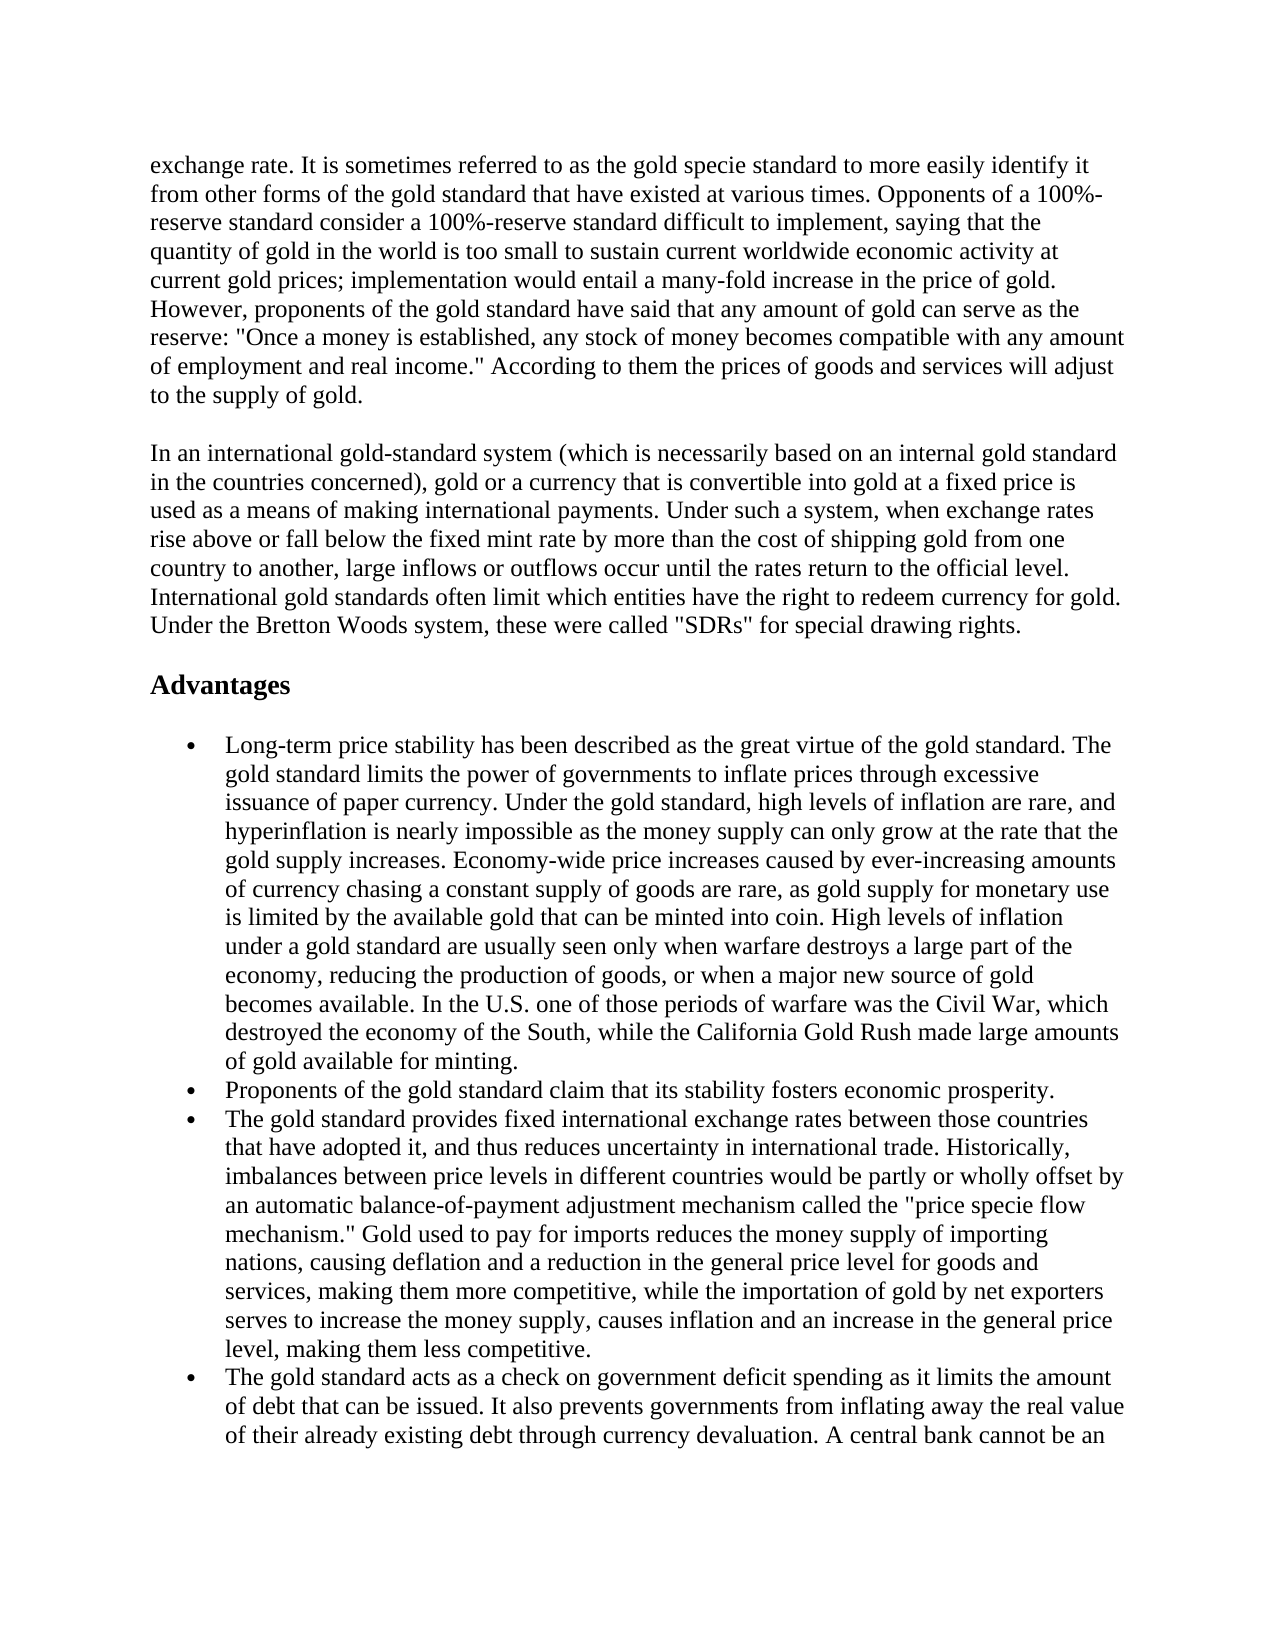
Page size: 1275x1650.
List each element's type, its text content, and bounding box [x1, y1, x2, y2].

text In an international gold-standard system (which is necessarily based on an internal gold standard in the countries concerned), gold or a currency that is convertible into gold at a fixed price is used as a means of making international payments. Under such a system, when exchange rates rise above or fall below the fixed mint rate by more than the cost of shipping gold from one country to another, large inflows or outflows occur until the rates return to the official level. International gold standards often limit which entities have the right to redeem currency for gold. Under the Bretton Woods system, these were called "SDRs" for special drawing rights. [150, 438, 1125, 639]
list Long-term price stability has been described as the great virtue of the gold standard. The gold standard limits the power of governments to inflate prices through excessive issuance of paper currency. Under the gold standard, high levels of inflation are rare, and hyperinflation is nearly impossible as the money supply can only grow at the rate that the gold supply increases. Economy-wide price increases caused by ever-increasing amounts of currency chasing a constant supply of goods are rare, as gold supply for monetary use is limited by the available gold that can be minted into coin. High levels of inflation under a gold standard are usually seen only when warfare destroys a large part of the economy, reducing the production of goods, or when a major new source of gold becomes available. In the U.S. one of those periods of warfare was the Civil War, which destroyed the economy of the South, while the California Gold Rush made large amounts of gold available for minting. [187, 730, 1125, 1075]
list Proponents of the gold standard claim that its stability fosters economic prosperity. [187, 1075, 1125, 1104]
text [150, 150, 1125, 409]
list The gold standard provides fixed international exchange rates between those countries that have adopted it, and thus reduces uncertainty in international trade. Historically, imbalances between price levels in different countries would be partly or wholly offset by an automatic balance-of-payment adjustment mechanism called the "price specie flow mechanism." Gold used to pay for imports reduces the money supply of importing nations, causing deflation and a reduction in the general price level for goods and services, making them more competitive, while the importation of gold by net exporters serves to increase the money supply, causes inflation and an increase in the general price level, making them less competitive. [187, 1104, 1125, 1362]
text Advantages [150, 668, 1125, 701]
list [187, 1362, 1125, 1449]
